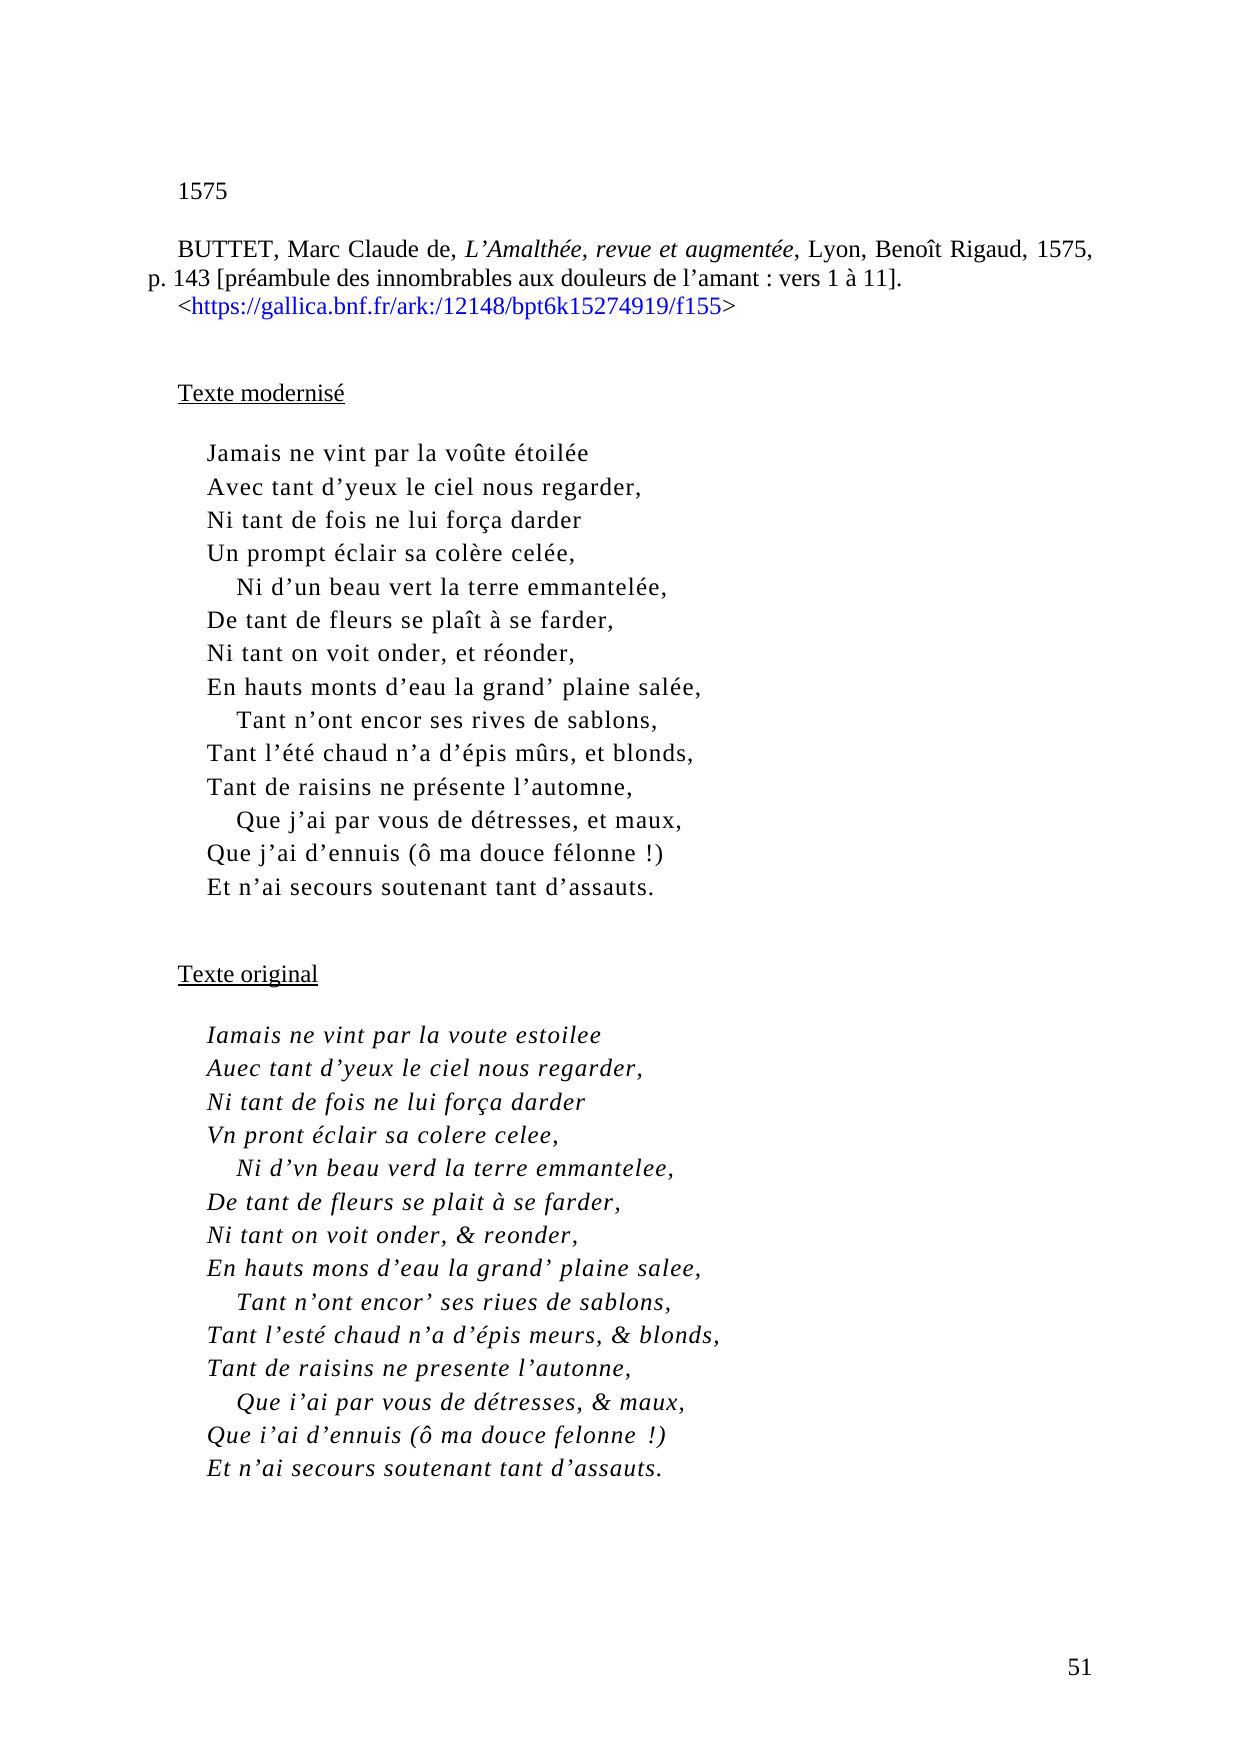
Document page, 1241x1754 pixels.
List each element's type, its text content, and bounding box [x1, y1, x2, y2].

text Et n’ai secours soutenant tant d’assauts. [207, 1450, 1093, 1483]
text Tant n’ont encor’ ses riues de sablons, [236, 1283, 1093, 1317]
text Iamais ne vint par la voute estoilee [207, 1017, 1093, 1050]
text Que j’ai par vous de détresses, et maux, [236, 802, 1093, 835]
text Que j’ai d’ennuis (ô ma douce félonne !) [207, 835, 1093, 868]
text De tant de fleurs se plait à se farder, [207, 1183, 1093, 1217]
text Ni tant de fois ne lui força darder [207, 1083, 1093, 1117]
text Tant n’ont encor ses rives de sablons, [236, 702, 1093, 735]
text Jamais ne vint par la voûte étoilée [207, 435, 1093, 468]
text En hauts monts d’eau la grand’ plaine salée, [207, 668, 1093, 702]
text Texte original [148, 959, 1093, 988]
text Un prompt éclair sa colère celée, [207, 535, 1093, 568]
text <https://gallica.bnf.fr/ark:/12148/bpt6k15274919/f155> [148, 291, 1093, 320]
text En hauts mons d’eau la grand’ plaine salee, [207, 1250, 1093, 1283]
text Que i’ai d’ennuis (ô ma douce felonne !) [207, 1417, 1093, 1450]
text Vn pront éclair sa colere celee, [207, 1117, 1093, 1150]
text Ni tant on voit onder, et réonder, [207, 635, 1093, 668]
text Et n’ai secours soutenant tant d’assauts. [207, 868, 1093, 902]
text Ni d’vn beau verd la terre emmantelee, [236, 1150, 1093, 1183]
text Tant l’esté chaud n’a d’épis meurs, & blonds, [207, 1317, 1093, 1350]
text Ni tant on voit onder, & reonder, [207, 1217, 1093, 1250]
text 1575 [148, 176, 1093, 205]
text Ni tant de fois ne lui força darder [207, 502, 1093, 535]
text De tant de fleurs se plaît à se farder, [207, 602, 1093, 635]
text Avec tant d’yeux le ciel nous regarder, [207, 468, 1093, 502]
text Texte modernisé [148, 378, 1093, 406]
text Que i’ai par vous de détresses, & maux, [236, 1383, 1093, 1417]
text Tant l’été chaud n’a d’épis mûrs, et blonds, [207, 735, 1093, 768]
text BUTTET, Marc Claude de, L’Amalthée, revue et augmentée, Lyon, Benoît Rigaud, 1575, p. 143 [préambule des innombrables aux douleurs de l’amant : vers 1 à 11]. [148, 234, 1093, 291]
text Tant de raisins ne présente l’automne, [207, 768, 1093, 802]
text Ni d’un beau vert la terre emmantelée, [236, 568, 1093, 602]
text Tant de raisins ne presente l’autonne, [207, 1350, 1093, 1383]
text Auec tant d’yeux le ciel nous regarder, [207, 1050, 1093, 1083]
